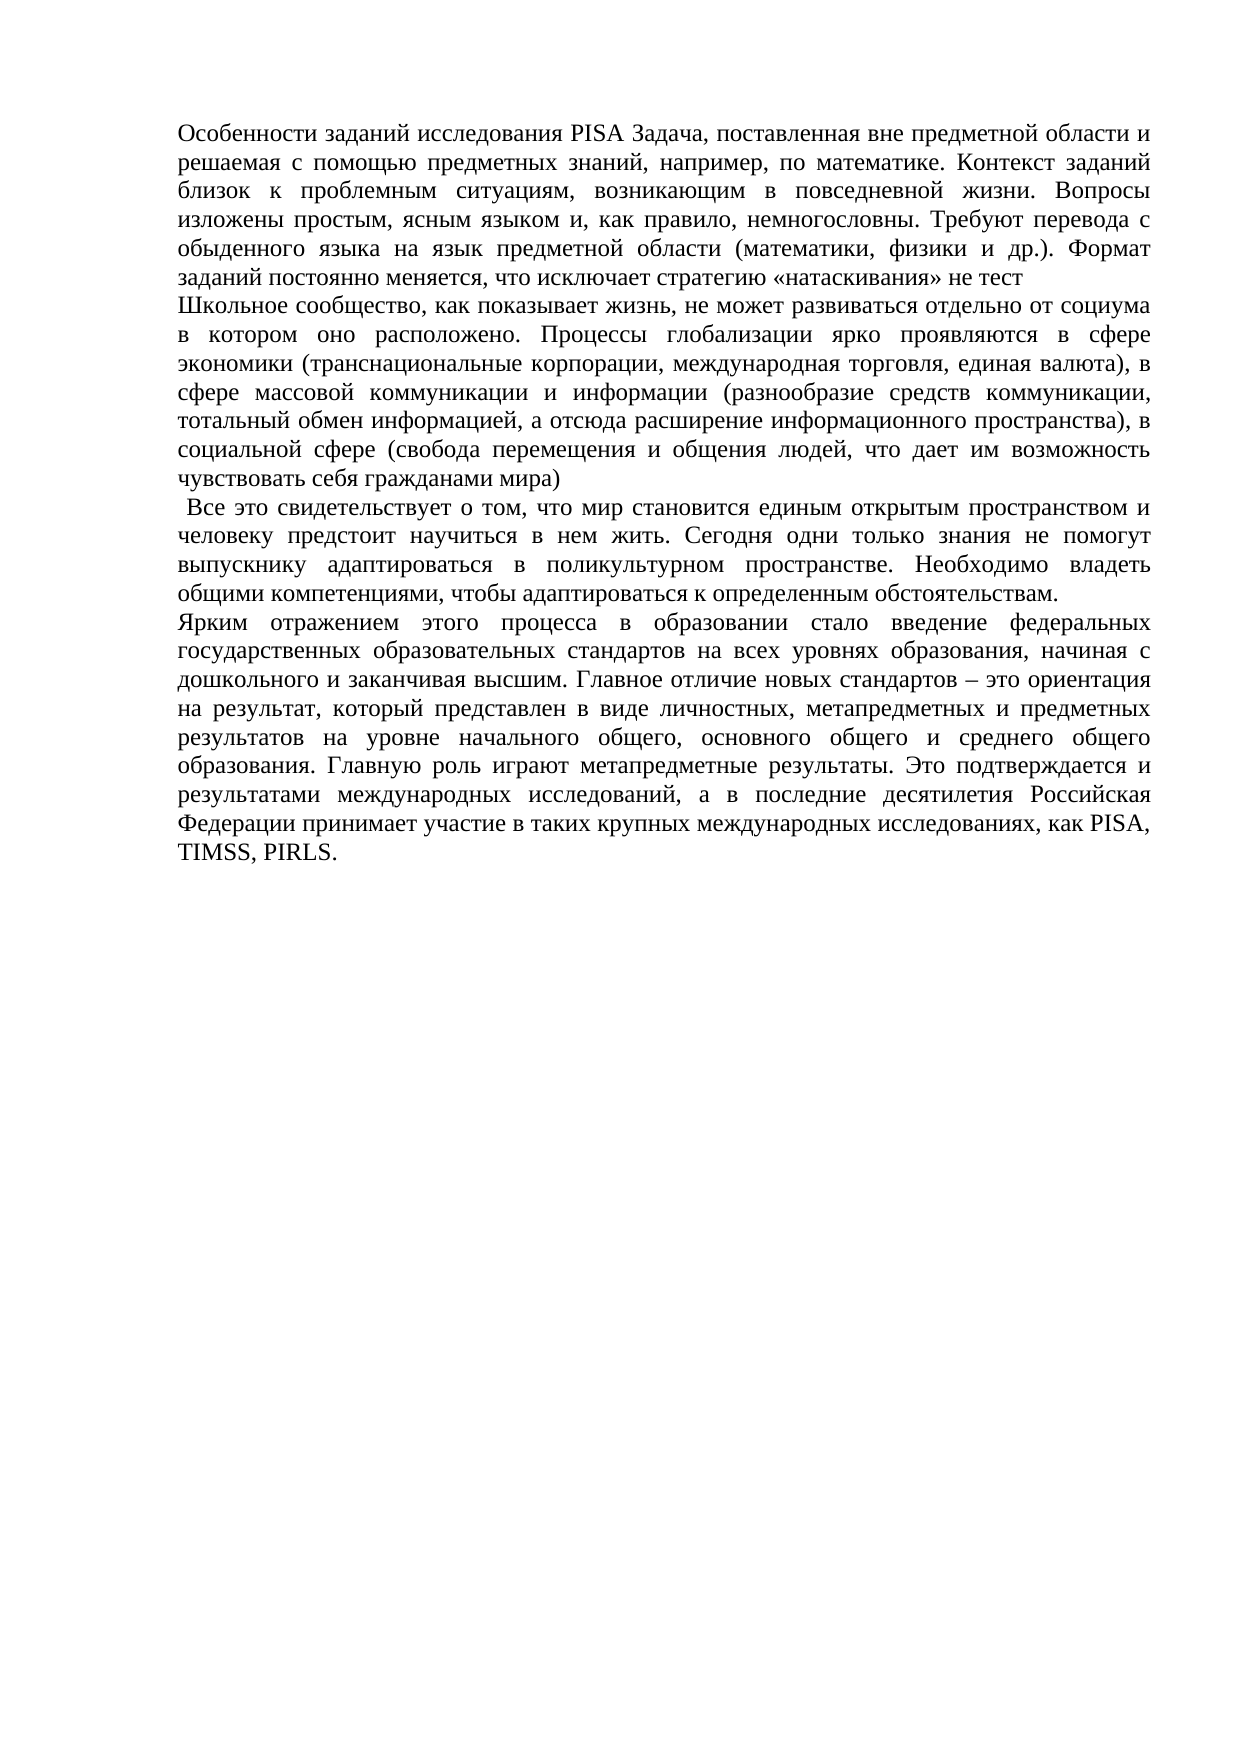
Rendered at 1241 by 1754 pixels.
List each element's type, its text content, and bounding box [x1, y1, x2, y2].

text Ярким отражением этого процесса в образовании стало введение федеральных государственных образовательных стандартов на всех уровнях образования, начиная с дошкольного и заканчивая высшим. Главное отличие новых стандартов – это ориентация на результат, который представлен в виде личностных, метапредметных и предметных результатов на уровне начального общего, основного общего и среднего общего образования. Главную роль играют метапредметные результаты. Это подтверждается и результатами международных исследований, а в последние десятилетия Российская Федерации принимает участие в таких крупных международных исследованиях, как PISA, TIMSS, PIRLS. [177, 607, 1152, 866]
text Особенности заданий исследования PISA Задача, поставленная вне предметной области и решаемая с помощью предметных знаний, например, по математике. Контекст заданий близок к проблемным ситуациям, возникающим в повседневной жизни. Вопросы изложены простым, ясным языком и, как правило, немногословны. Требуют перевода с обыденного языка на язык предметной области (математики, физики и др.). Формат заданий постоянно меняется, что исключает стратегию «натаскивания» не тест [177, 118, 1152, 291]
text Все это свидетельствует о том, что мир становится единым открытым пространством и человеку предстоит научиться в нем жить. Сегодня одни только знания не помогут выпускнику адаптироваться в поликультурном пространстве. Необходимо владеть общими компетенциями, чтобы адаптироваться к определенным обстоятельствам. [177, 492, 1152, 607]
text Школьное сообщество, как показывает жизнь, не может развиваться отдельно от социума в котором оно расположено. Процессы глобализации ярко проявляются в сфере экономики (транснациональные корпорации, международная торговля, единая валюта), в сфере массовой коммуникации и информации (разнообразие средств коммуникации, тотальный обмен информацией, а отсюда расширение информационного пространства), в социальной сфере (свобода перемещения и общения людей, что дает им возможность чувствовать себя гражданами мира) [177, 291, 1152, 492]
